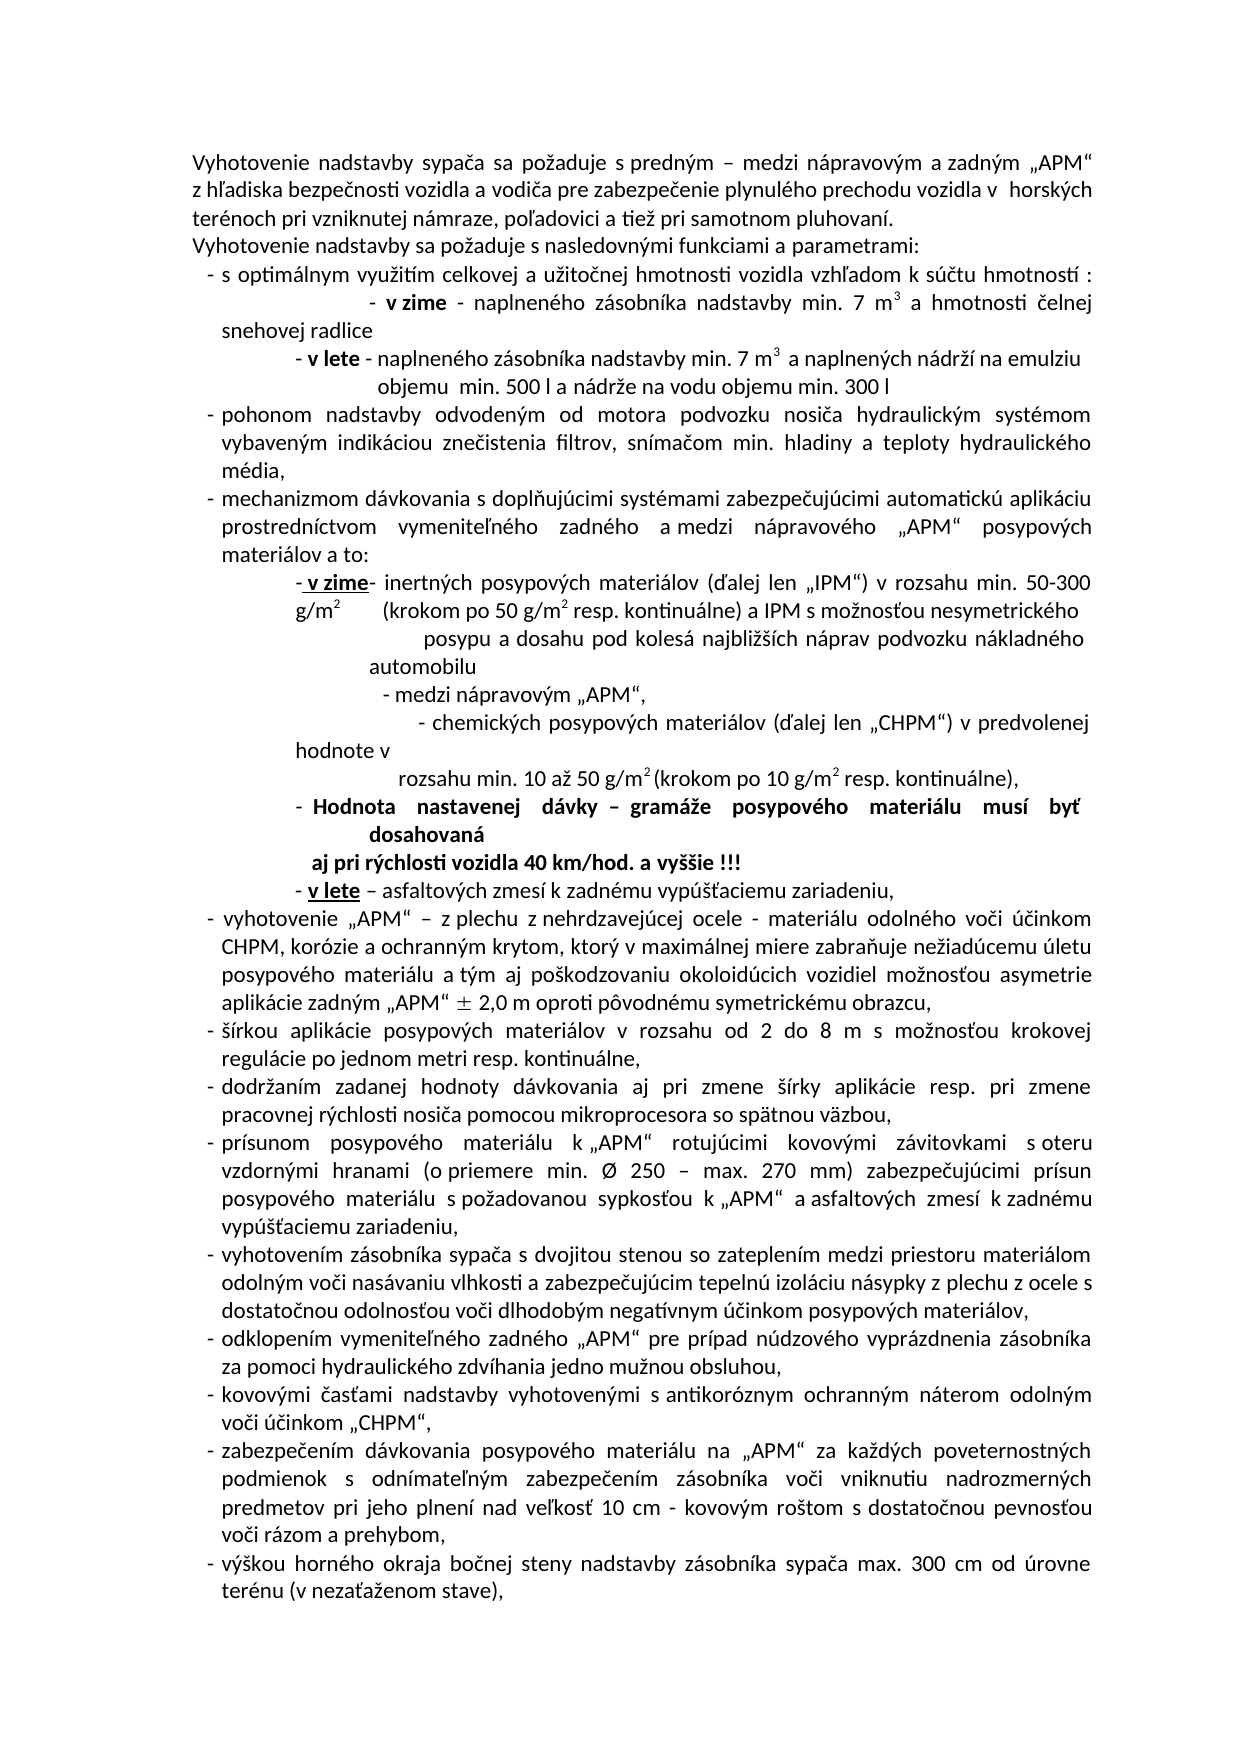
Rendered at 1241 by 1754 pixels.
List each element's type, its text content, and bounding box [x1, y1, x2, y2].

text - pohonom nadstavby odvodeným od motora podvozku nosiča hydraulickým systémom vybaveným indikáciou znečistenia filtrov, snímačom min. hladiny a teploty hydraulického média, [207, 400, 1093, 484]
text aj pri rýchlosti vozidla 40 km/hod. a vyššie !!! [281, 848, 1093, 876]
text - s optimálnym využitím celkovej a užitočnej hmotnosti vozidla vzhľadom k súčtu hmotností : - v zime - naplneného zásobníka nadstavby min. 7 m3 a hmotnosti čelnej snehovej radlice [207, 260, 1093, 344]
text - kovovými časťami nadstavby vyhotovenými s antikoróznym ochranným náterom odolným voči účinkom „CHPM“, [207, 1381, 1093, 1437]
text - v lete - naplneného zásobníka nadstavby min. 7 m3 a naplnených nádrží na emulziu [192, 344, 1093, 372]
text - v lete – asfaltových zmesí k zadnému vypúšťaciemu zariadeniu, [192, 876, 1093, 904]
text - chemických posypových materiálov (ďalej len „CHPM“) v predvolenej hodnote v [295, 708, 1093, 764]
text rozsahu min. 10 až 50 g/m2 (krokom po 10 g/m2 resp. kontinuálne), [295, 764, 1093, 792]
text - dodržaním zadanej hodnoty dávkovania aj pri zmene šírky aplikácie resp. pri zmene pracovnej rýchlosti nosiča pomocou mikroprocesora so spätnou väzbou, [207, 1072, 1093, 1128]
text - vyhotovenie „APM“ – z plechu z nehrdzavejúcej ocele - materiálu odolného voči účinkom CHPM, korózie a ochranným krytom, ktorý v maximálnej miere zabraňuje nežiadúcemu úletu posypového materiálu a tým aj poškodzovaniu okoloidúcich vozidiel možnosťou asymetrie aplikácie zadným „APM“ oproti pôvodnému symetrickému obrazcu, [207, 904, 1093, 1016]
text - šírkou aplikácie posypových materiálov v rozsahu od 2 do s možnosťou krokovej regulácie po jednom metri resp. kontinuálne, [207, 1016, 1093, 1072]
text Vyhotovenie nadstavby sypača sa požaduje s predným – medzi nápravovým a zadným „APM“ z hľadiska bezpečnosti vozidla a vodiča pre zabezpečenie plynulého prechodu vozidla v horských terénoch pri vzniknutej námraze, poľadovici a tiež pri samotnom pluhovaní. [192, 148, 1093, 232]
text Vyhotovenie nadstavby sa požaduje s nasledovnými funkciami a parametrami: [192, 232, 1093, 260]
text objemu min. a nádrže na vodu objemu min. [192, 372, 1093, 400]
text - zabezpečením dávkovania posypového materiálu na „APM“ za každých poveternostných podmienok s odnímateľným zabezpečením zásobníka voči vniknutiu nadrozmerných predmetov pri jeho plnení nad veľkosť - kovovým roštom s dostatočnou pevnosťou voči rázom a prehybom, [207, 1437, 1093, 1549]
text - vyhotovením zásobníka sypača s dvojitou stenou so zateplením medzi priestoru materiálom odolným voči nasávaniu vlhkosti a zabezpečujúcim tepelnú izoláciu násypky z plechu z ocele s dostatočnou odolnosťou voči dlhodobým negatívnym účinkom posypových materiálov, [207, 1240, 1093, 1324]
text - výškou horného okraja bočnej steny nadstavby zásobníka sypača max. od úrovne terénu (v nezaťaženom stave), [207, 1549, 1093, 1605]
text - medzi nápravovým „APM“, [192, 680, 1093, 708]
text - Hodnota nastavenej dávky – gramáže posypového materiálu musí byť dosahovaná [281, 792, 1093, 848]
text posypu a dosahu pod kolesá najbližších náprav podvozku nákladného automobilu [192, 624, 1093, 680]
text - prísunom posypového materiálu k „APM“ rotujúcimi kovovými závitovkami s oteru vzdornými hranami (o priemere min. Ø 250 – max. 270 mm) zabezpečujúcimi prísun posypového materiálu s požadovanou sypkosťou k „APM“ a asfaltových zmesí k zadnému vypúšťaciemu zariadeniu, [207, 1128, 1093, 1240]
text - odklopením vymeniteľného zadného „APM“ pre prípad núdzového vyprázdnenia zásobníka za pomoci hydraulického zdvíhania jedno mužnou obsluhou, [207, 1324, 1093, 1381]
text - v zime - inertných posypových materiálov (ďalej len „IPM“) v rozsahu min. 50-300 g/m2 (krokom po 50 g/m2 resp. kontinuálne) a IPM s možnosťou nesymetrického [192, 568, 1093, 624]
text - mechanizmom dávkovania s doplňujúcimi systémami zabezpečujúcimi automatickú aplikáciu prostredníctvom vymeniteľného zadného a medzi nápravového „APM“ posypových materiálov a to: [207, 484, 1093, 568]
